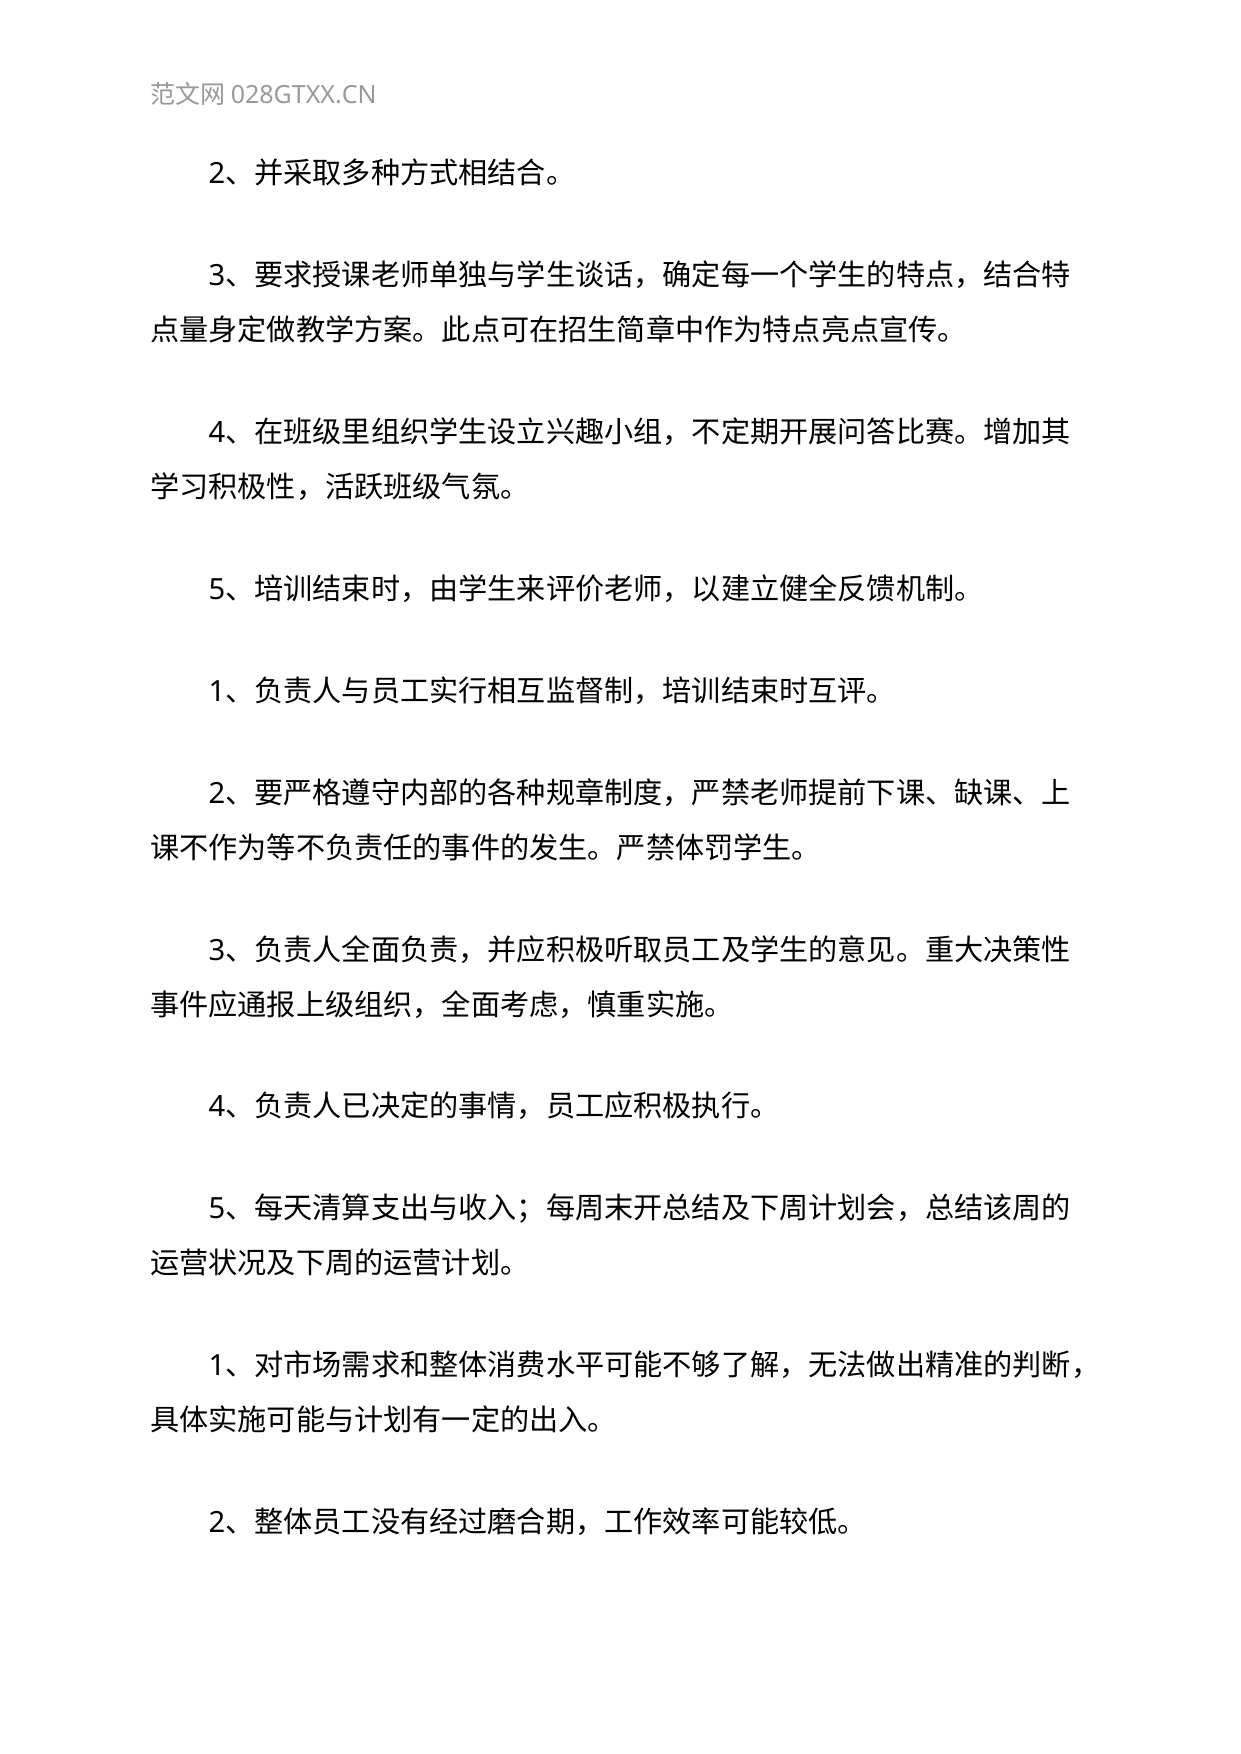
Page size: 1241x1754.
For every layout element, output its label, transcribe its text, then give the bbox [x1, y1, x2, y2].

text 4、负责人已决定的事情，员工应积极执行。 [150, 1083, 1090, 1125]
text 2、整体员工没有经过磨合期，工作效率可能较低。 [150, 1498, 1090, 1541]
text 1、对市场需求和整体消费水平可能不够了解，无法做出精准的判断，具体实施可能与计划有一定的出入。 [150, 1342, 1090, 1439]
text 5、每天清算支出与收入；每周末开总结及下周计划会，总结该周的运营状况及下周的运营计划。 [150, 1185, 1090, 1282]
text 5、培训结束时，由学生来评价老师，以建立健全反馈机制。 [150, 566, 1090, 608]
text 2、并采取多种方式相结合。 [150, 150, 1090, 192]
text 1、负责人与员工实行相互监督制，培训结束时互评。 [150, 667, 1090, 710]
text 3、负责人全面负责，并应积极听取员工及学生的意见。重大决策性事件应通报上级组织，全面考虑，慎重实施。 [150, 926, 1090, 1023]
text 4、在班级里组织学生设立兴趣小组，不定期开展问答比赛。增加其学习积极性，活跃班级气氛。 [150, 409, 1090, 506]
text 3、要求授课老师单独与学生谈话，确定每一个学生的特点，结合特点量身定做教学方案。此点可在招生简章中作为特点亮点宣传。 [150, 252, 1090, 349]
text 2、要严格遵守内部的各种规章制度，严禁老师提前下课、缺课、上课不作为等不负责任的事件的发生。严禁体罚学生。 [150, 769, 1090, 867]
